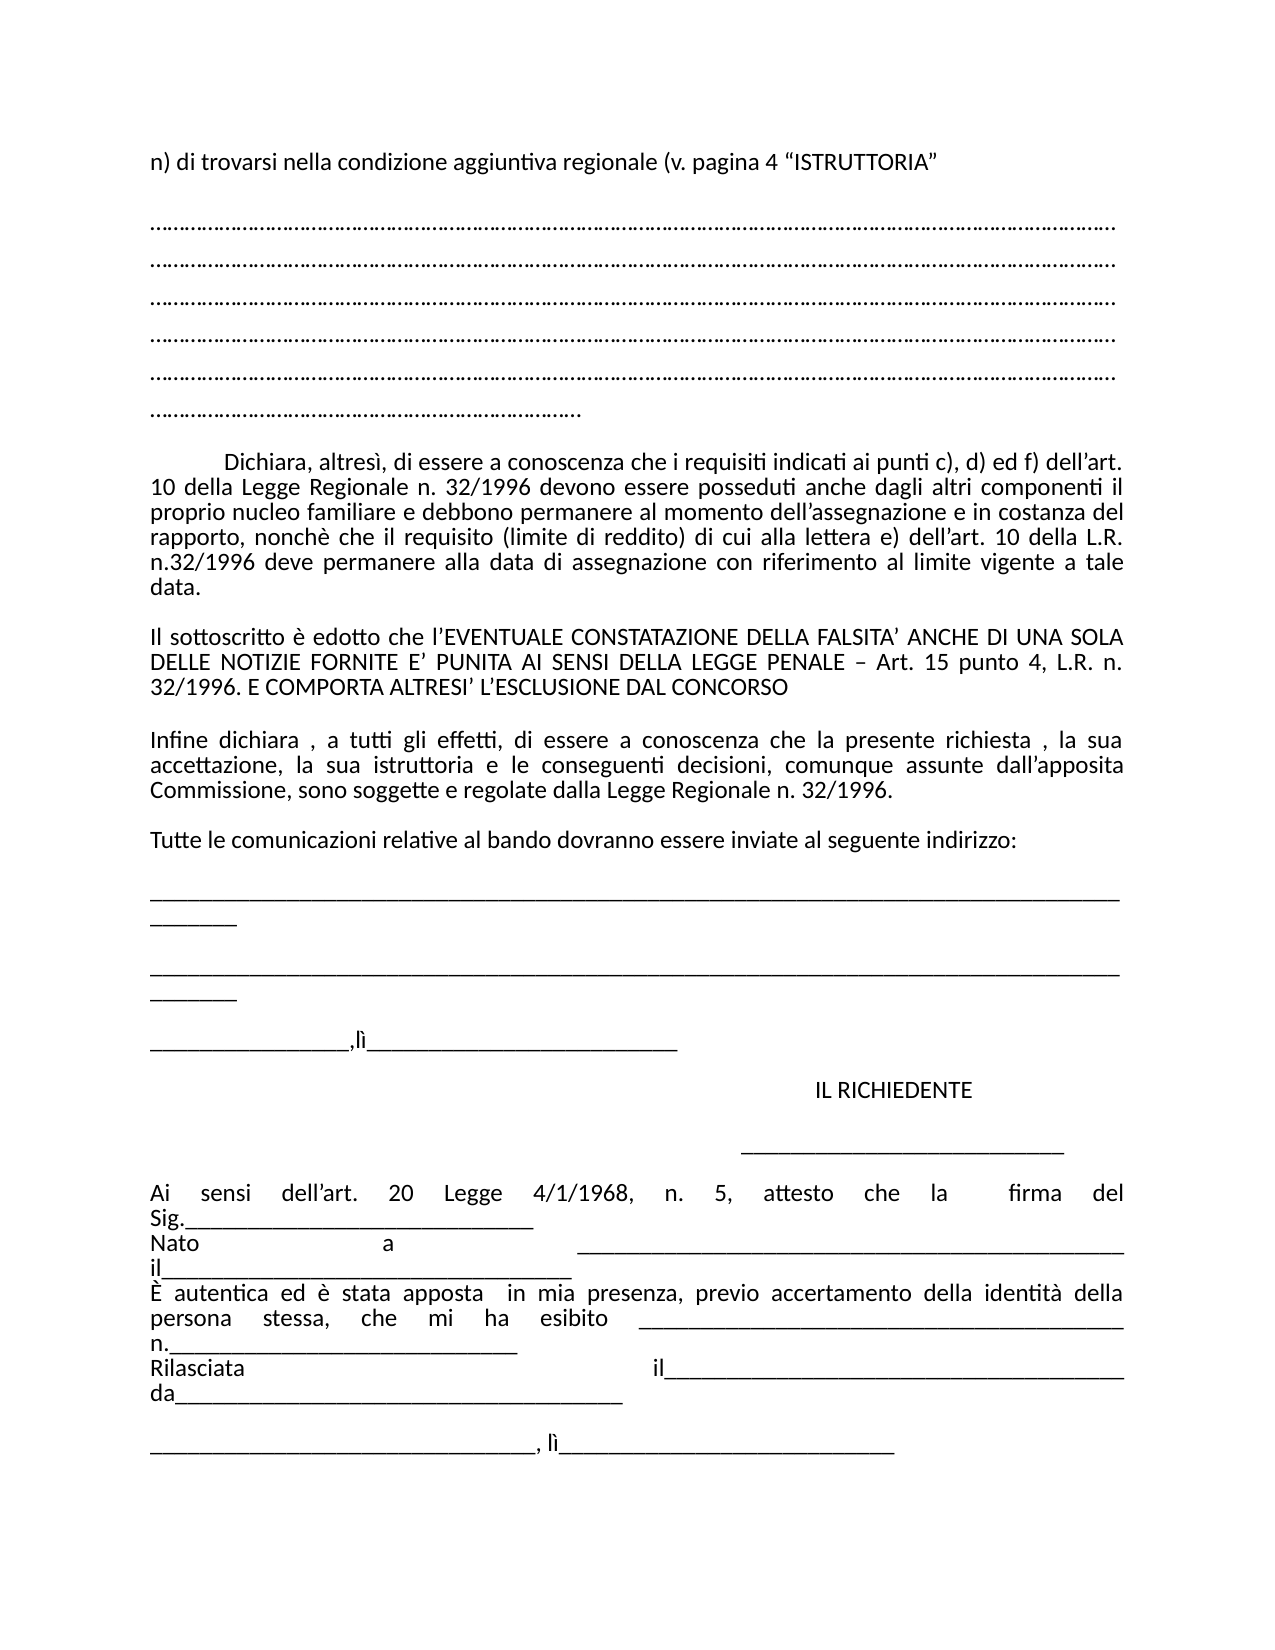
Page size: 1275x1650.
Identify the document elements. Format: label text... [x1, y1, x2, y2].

text Il sottoscritto è edotto che l’EVENTUALE CONSTATAZIONE DELLA FALSITA’ ANCHE DI UNA SOLA DELLE NOTIZIE FORNITE E’ PUNITA AI SENSI DELLA LEGGE PENALE – Art. 15 punto 4, L.R. n. 32/1996. E COMPORTA ALTRESI’ L’ESCLUSIONE DAL CONCORSO [150, 625, 1125, 700]
text Dichiara, altresì, di essere a conoscenza che i requisiti indicati ai punti c), d) ed f) dell’art. 10 della Legge Regionale n. 32/1996 devono essere posseduti anche dagli altri componenti il proprio nucleo familiare e debbono permanere al momento dell’assegnazione e in costanza del rapporto, nonchè che il requisito (limite di reddito) di cui alla lettera e) dell’art. 10 della L.R. n.32/1996 deve permanere alla data di assegnazione con riferimento al limite vigente a tale data. [150, 450, 1125, 600]
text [150, 200, 1125, 425]
text __________________________ [150, 1131, 1125, 1156]
text ________________,lì_________________________ [150, 1028, 1125, 1053]
text Nato a ____________________________________________ il_________________________________ [150, 1231, 1125, 1281]
text _______________________________, lì___________________________ [150, 1431, 1125, 1456]
text Ai sensi dell’art. 20 Legge 4/1/1968, n. 5, attesto che la firma del Sig.____________________________ [150, 1181, 1125, 1231]
text _____________________________________________________________________________________ [150, 878, 1125, 928]
text Rilasciata il_____________________________________ da____________________________________ [150, 1356, 1125, 1406]
text IL RICHIEDENTE [150, 1078, 1125, 1103]
text n) di trovarsi nella condizione aggiuntiva regionale (v. pagina 4 “ISTRUTTORIA” [150, 150, 1125, 175]
text È autentica ed è stata apposta in mia presenza, previo accertamento della identità della persona stessa, che mi ha esibito _______________________________________ n.____________________________ [150, 1281, 1125, 1356]
text Infine dichiara , a tutti gli effetti, di essere a conoscenza che la presente richiesta , la sua accettazione, la sua istruttoria e le conseguenti decisioni, comunque assunte dall’apposita Commissione, sono soggette e regolate dalla Legge Regionale n. 32/1996. [150, 728, 1125, 803]
text Tutte le comunicazioni relative al bando dovranno essere inviate al seguente indirizzo: [150, 828, 1125, 853]
text _____________________________________________________________________________________ [150, 953, 1125, 1003]
